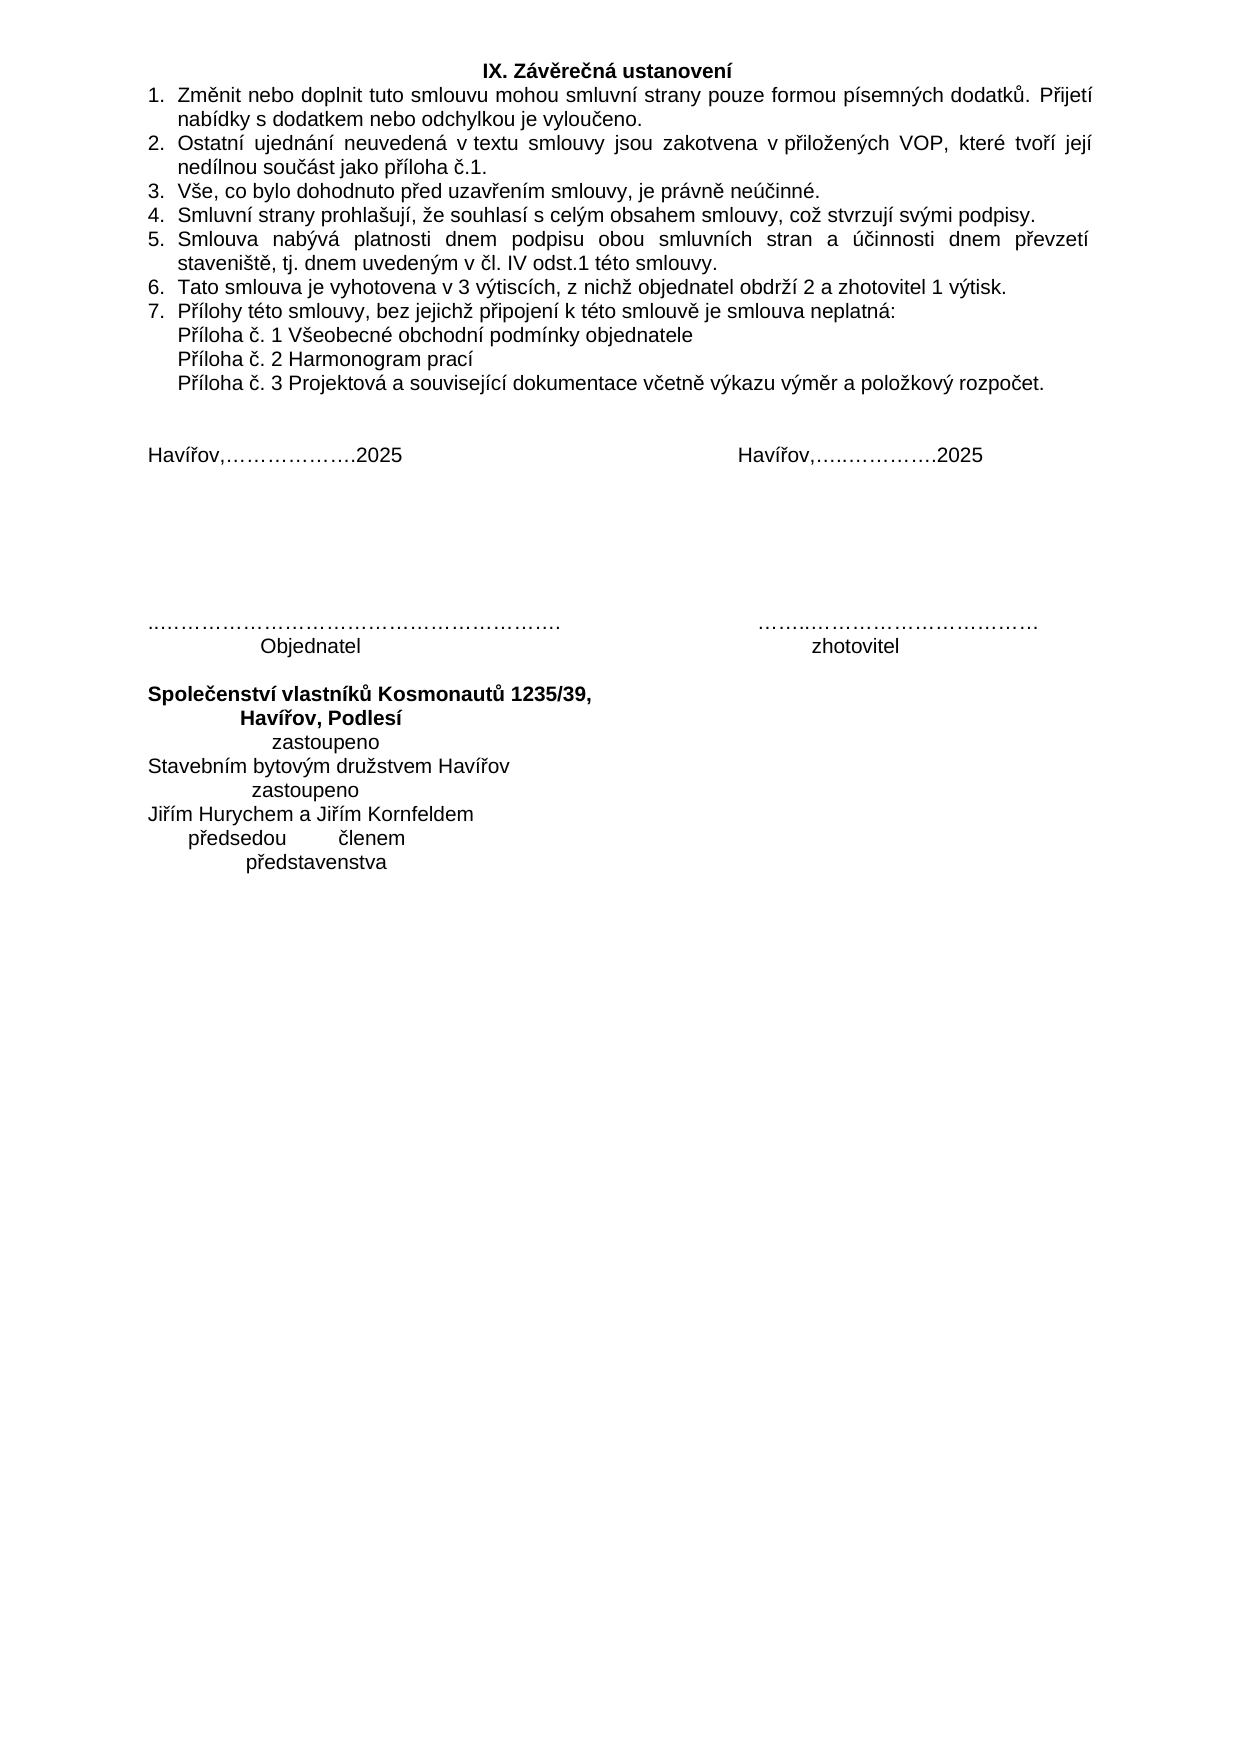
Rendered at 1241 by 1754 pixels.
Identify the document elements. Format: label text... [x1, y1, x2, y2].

list Tato smlouva je vyhotovena v 3 výtiscích, z nichž objednatel obdrží 2 a zhotovitel 1 výtisk. [148, 275, 1093, 299]
list Změnit nebo doplnit tuto smlouvu mohou smluvní strany pouze formou písemných dodatků. Přijetí nabídky s dodatkem nebo odchylkou je vyloučeno. [148, 83, 1093, 131]
text Havířov,……………….2025 Havířov,…..………….2025 [148, 442, 1067, 466]
text Příloha č. 3 Projektová a související dokumentace včetně výkazu výměr a položkový rozpočet. [148, 371, 1093, 394]
text představenstva [148, 850, 1093, 874]
list Smluvní strany prohlašují, že souhlasí s celým obsahem smlouvy, což stvrzují svými podpisy. [148, 203, 1090, 227]
list Přílohy této smlouvy, bez jejichž připojení k této smlouvě je smlouva neplatná: [148, 299, 1093, 323]
text Havířov, Podlesí zastoupeno [148, 706, 1067, 754]
text Příloha č. 2 Harmonogram prací [148, 347, 1093, 371]
text Stavebním bytovým družstvem Havířov [148, 754, 1093, 778]
text Objednatel zhotovitel [148, 634, 1067, 658]
text zastoupeno [148, 778, 1093, 802]
text Příloha č. 1 Všeobecné obchodní podmínky objednatele [148, 323, 1093, 347]
list Ostatní ujednání neuvedená v textu smlouvy jsou zakotvena v přiložených VOP, které tvoří její nedílnou součást jako příloha č.1. [148, 131, 1093, 179]
text předsedou členem [148, 826, 1093, 850]
list Vše, co bylo dohodnuto před uzavřením smlouvy, je právně neúčinné. [148, 179, 1090, 203]
text IX. Závěrečná ustanovení [148, 59, 1067, 83]
list Smlouva nabývá platnosti dnem podpisu obou smluvních stran a účinnosti dnem převzetí staveniště, tj. dnem uvedeným v čl. IV odst.1 této smlouvy. [148, 227, 1090, 275]
text Společenství vlastníků Kosmonautů 1235/39, [148, 682, 1067, 706]
text Jiřím Hurychem a Jiřím Kornfeldem [148, 802, 1093, 826]
text ..…………………………………………………. ……..…………………………… [148, 610, 1067, 634]
